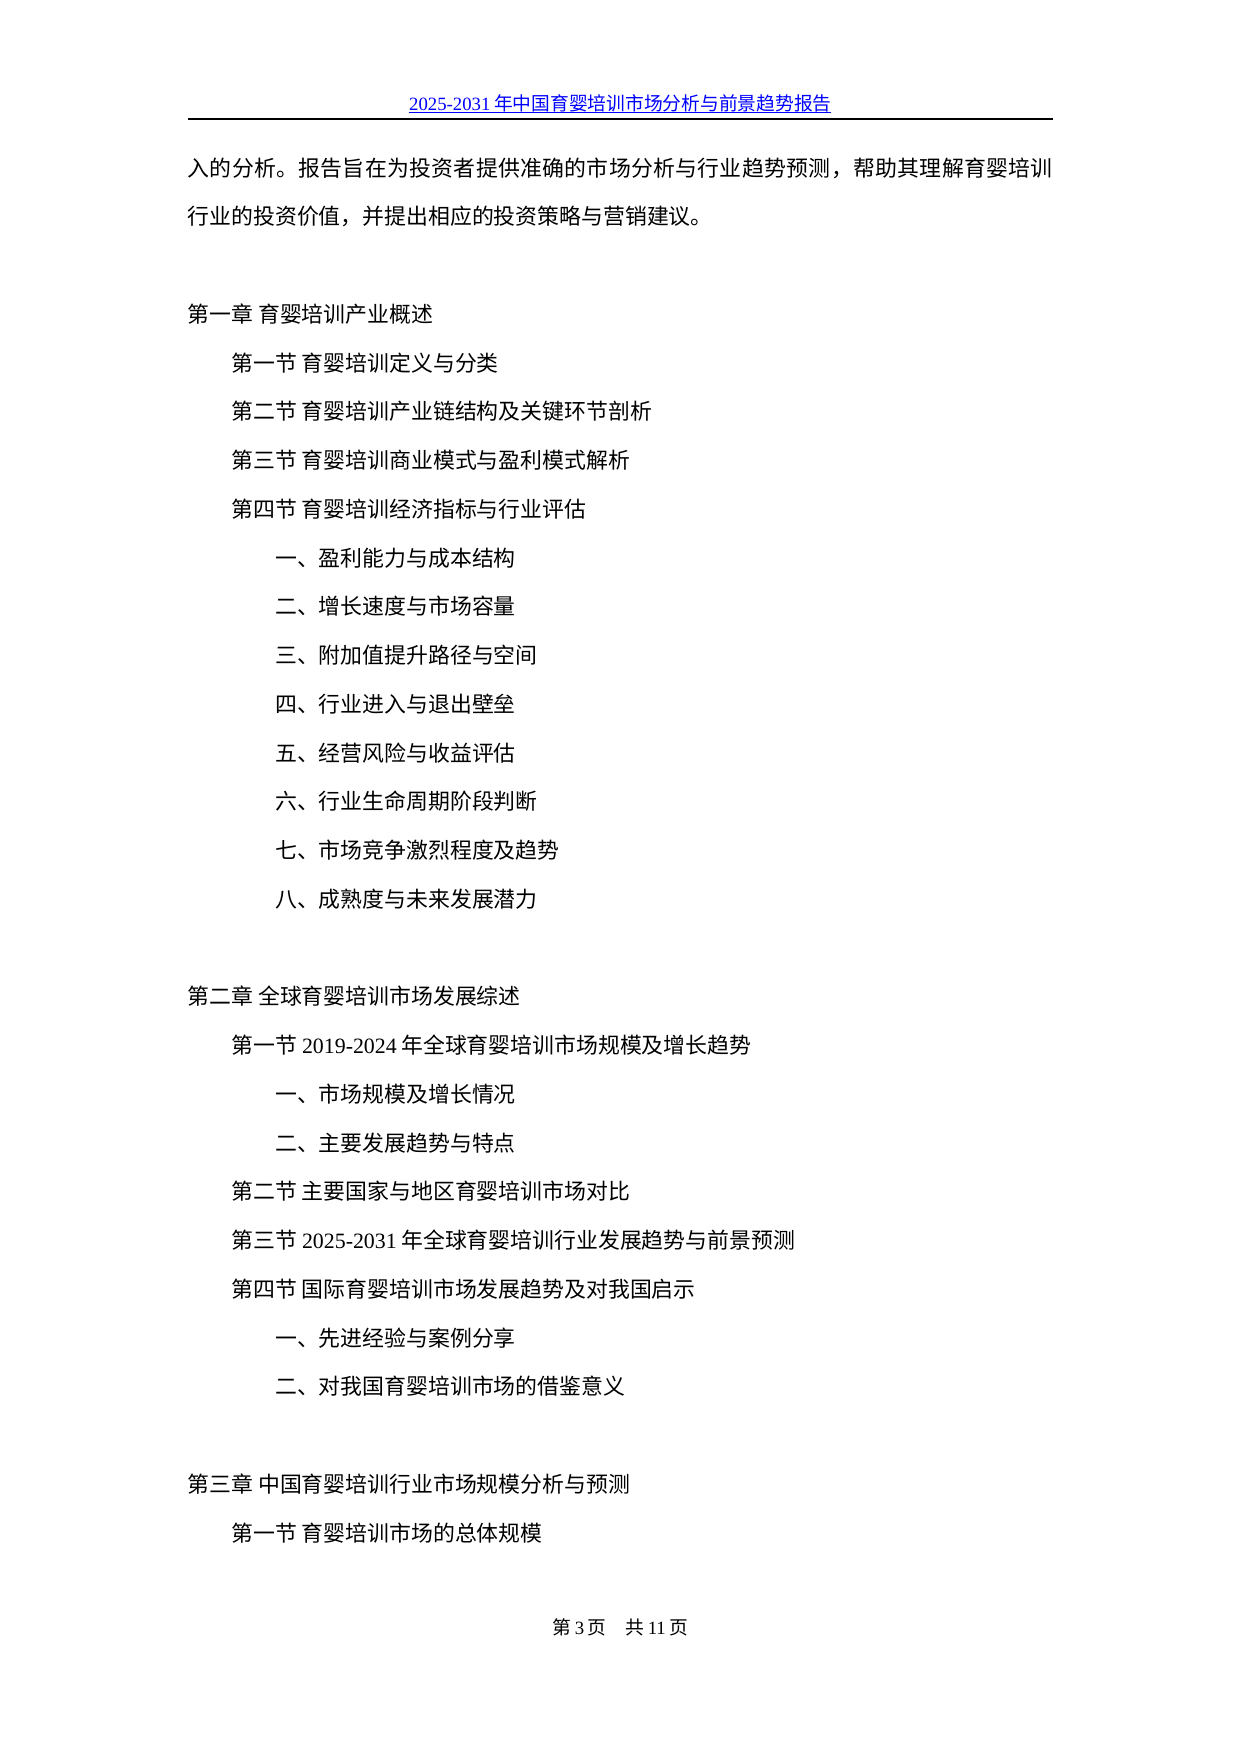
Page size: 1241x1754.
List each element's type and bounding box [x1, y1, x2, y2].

text [187, 150, 1053, 1548]
